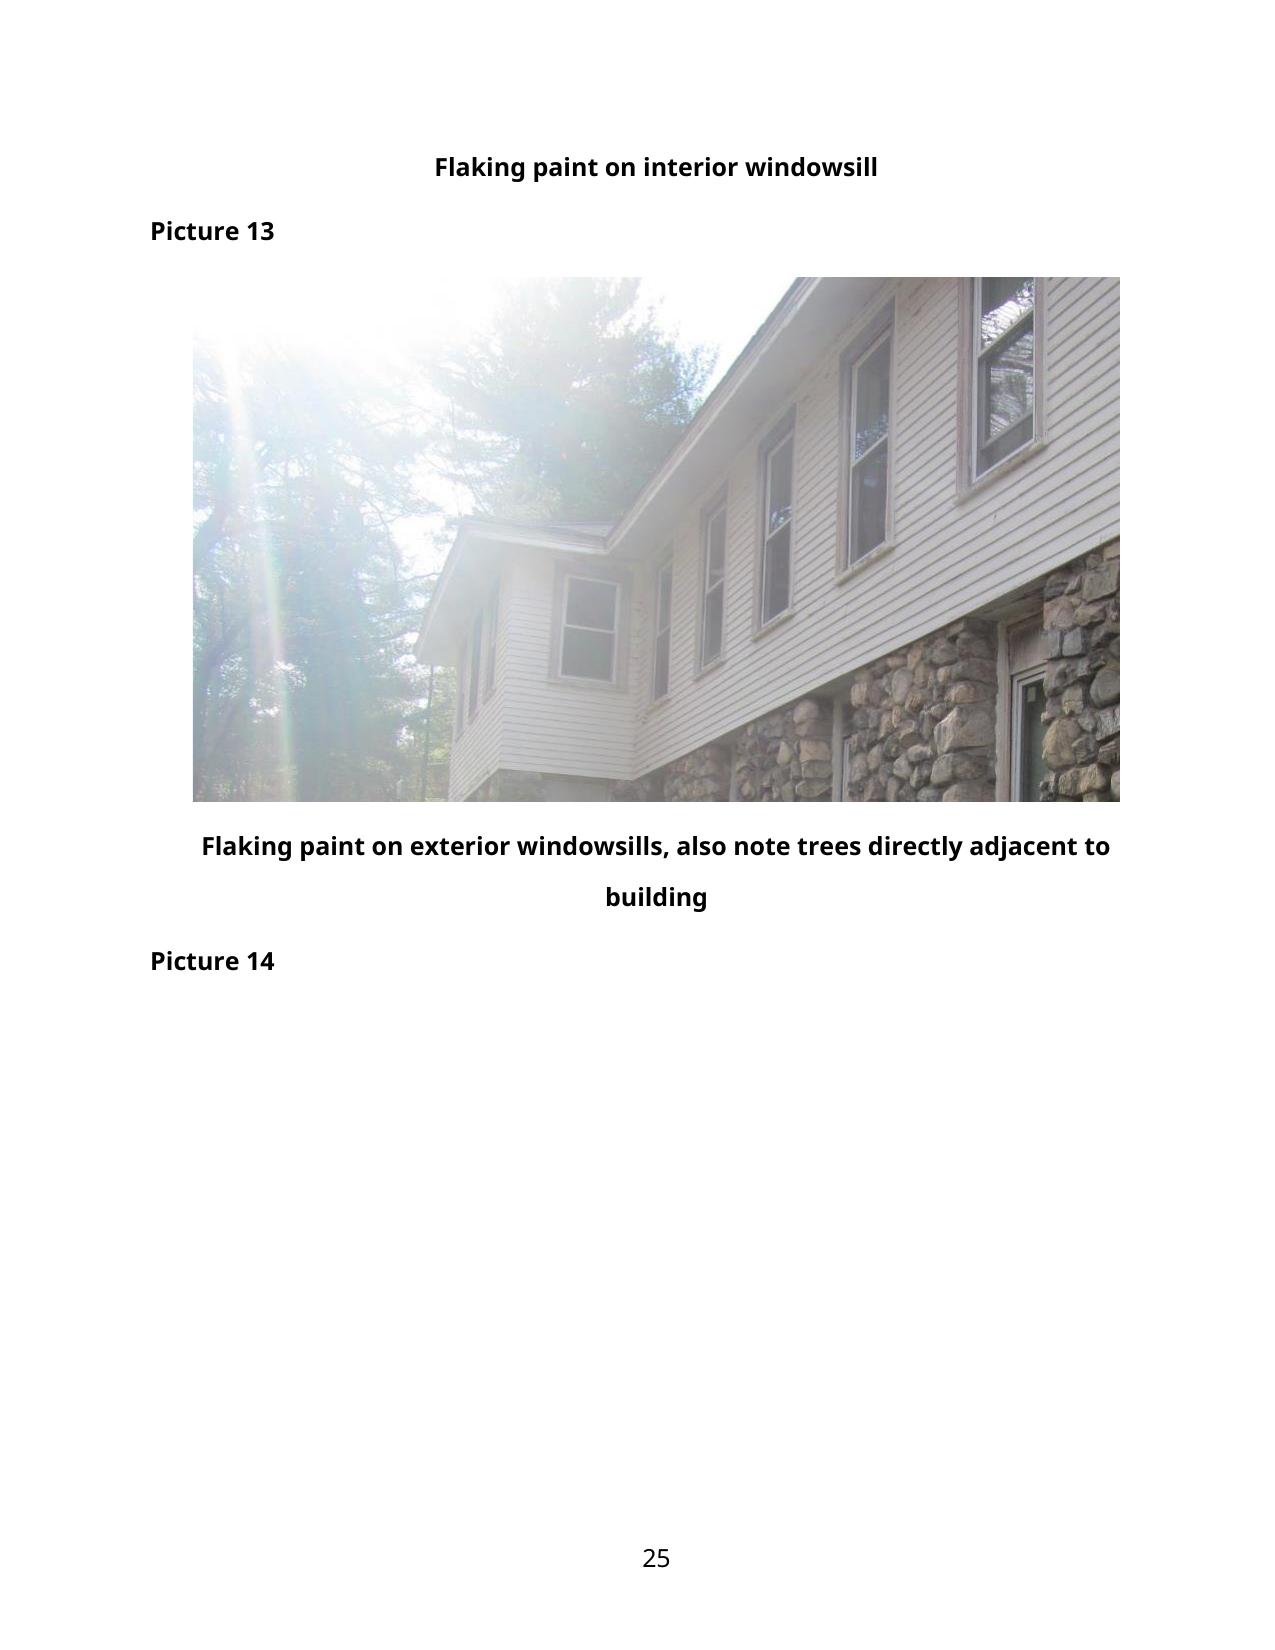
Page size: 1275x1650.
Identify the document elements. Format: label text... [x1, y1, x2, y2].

text Flaking paint on exterior windowsills, also note trees directly adjacent to building [150, 829, 1162, 914]
picture [192, 277, 1120, 802]
text Flaking paint on interior windowsill [150, 150, 1162, 184]
text Picture 13 [150, 213, 1162, 248]
text Picture 14 [150, 943, 1162, 978]
